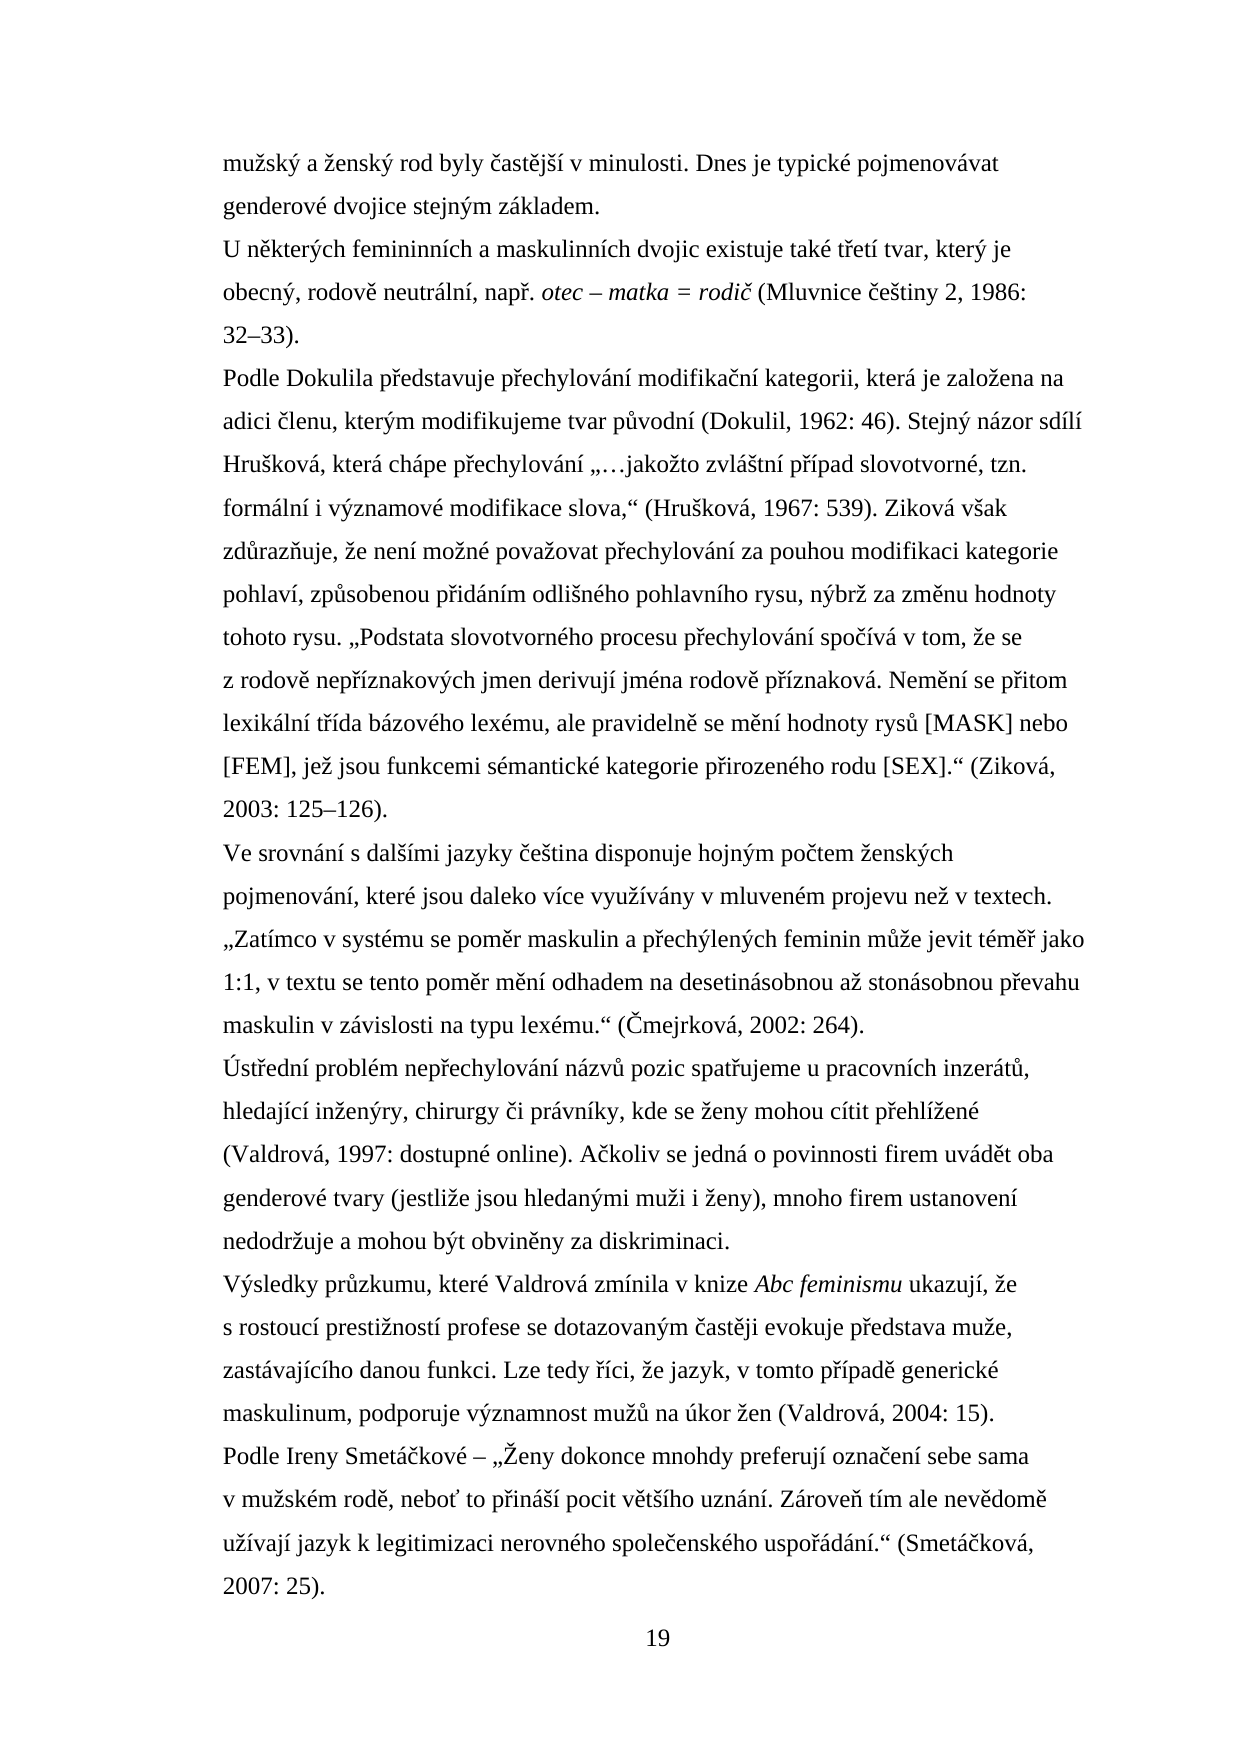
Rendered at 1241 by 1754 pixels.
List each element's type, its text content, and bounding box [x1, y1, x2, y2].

text Podle Ireny Smetáčkové – „Ženy dokonce mnohdy preferují označení sebe sama v mužském rodě, neboť to přináší pocit většího uznání. Zároveň tím ale nevědomě užívají jazyk k legitimizaci nerovného společenského uspořádání.“ (Smetáčková, 2007: 25). [223, 1441, 1092, 1599]
text Výsledky průzkumu, které Valdrová zmínila v knize Abc feminismu ukazují, že s rostoucí prestižností profese se dotazovaným častěji evokuje představa muže, zastávajícího danou funkci. Lze tedy říci, že jazyk, v tomto případě generické maskulinum, podporuje významnost mužů na úkor žen (Valdrová, 2004: 15). [223, 1269, 1092, 1427]
text Ústřední problém nepřechylování názvů pozic spatřujeme u pracovních inzerátů, hledající inženýry, chirurgy či právníky, kde se ženy mohou cítit přehlížené (Valdrová, 1997: dostupné online). Ačkoliv se jedná o povinnosti firem uvádět oba genderové tvary (jestliže jsou hledanými muži i ženy), mnoho firem ustanovení nedodržuje a mohou být obviněny za diskriminaci. [223, 1053, 1092, 1254]
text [223, 148, 1092, 1039]
